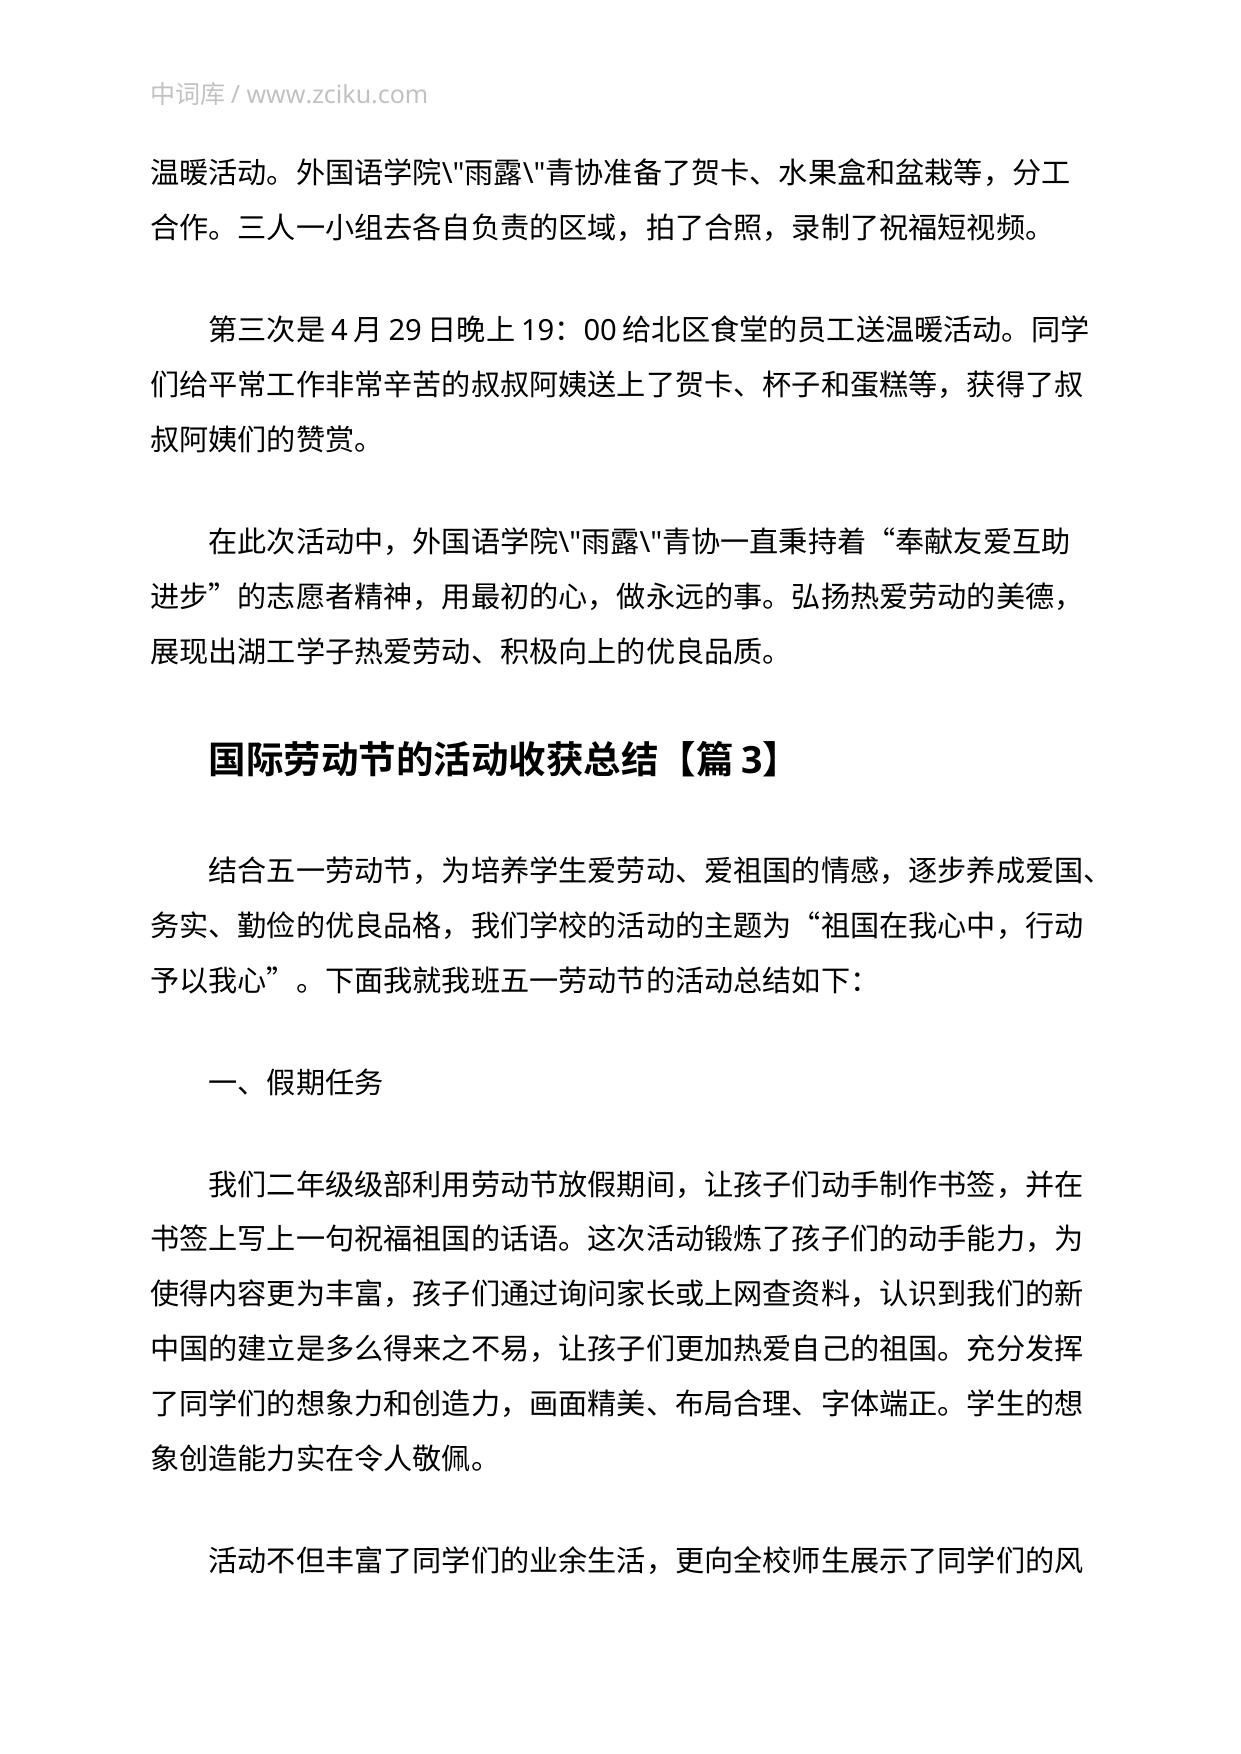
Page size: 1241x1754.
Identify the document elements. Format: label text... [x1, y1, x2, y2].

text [150, 150, 1090, 247]
text 一、假期任务 [150, 1059, 1090, 1102]
text 结合五一劳动节，为培养学生爱劳动、爱祖国的情感，逐步养成爱国、务实、勤俭的优良品格，我们学校的活动的主题为“祖国在我心中，行动予以我心”。下面我就我班五一劳动节的活动总结如下： [150, 848, 1090, 1000]
text 我们二年级级部利用劳动节放假期间，让孩子们动手制作书签，并在书签上写上一句祝福祖国的话语。这次活动锻炼了孩子们的动手能力，为使得内容更为丰富，孩子们通过询问家长或上网查资料，认识到我们的新中国的建立是多么得来之不易，让孩子们更加热爱自己的祖国。充分发挥了同学们的想象力和创造力，画面精美、布局合理、字体端正。学生的想象创造能力实在令人敬佩。 [150, 1161, 1090, 1478]
text 第三次是4月29日晚上19：00给北区食堂的员工送温暖活动。同学们给平常工作非常辛苦的叔叔阿姨送上了贺卡、杯子和蛋糕等，获得了叔叔阿姨们的赞赏。 [150, 307, 1090, 459]
text 国际劳动节的活动收获总结【篇3】 [150, 730, 1090, 784]
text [150, 1537, 1090, 1579]
text 在此次活动中，外国语学院\"雨露\"青协一直秉持着“奉献友爱互助进步”的志愿者精神，用最初的心，做永远的事。弘扬热爱劳动的美德，展现出湖工学子热爱劳动、积极向上的优良品质。 [150, 518, 1090, 671]
